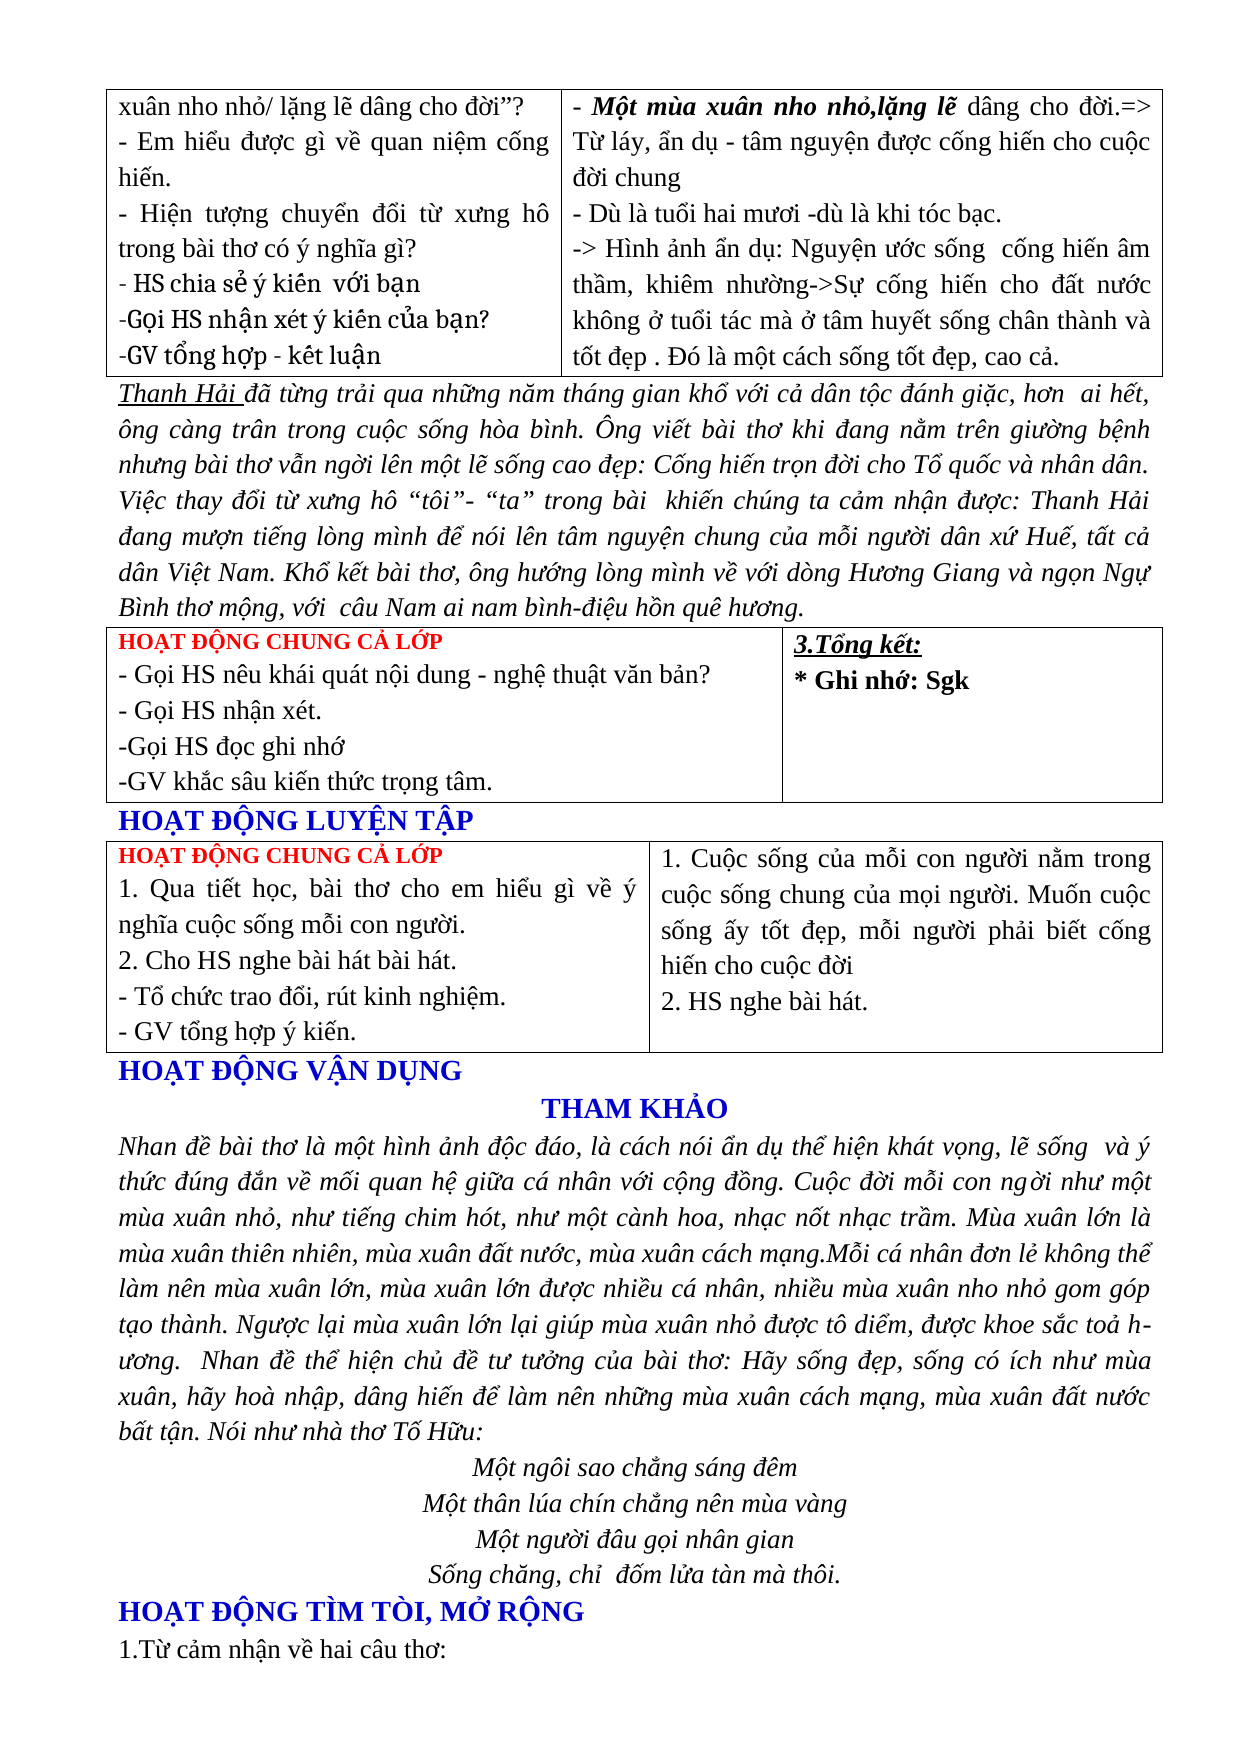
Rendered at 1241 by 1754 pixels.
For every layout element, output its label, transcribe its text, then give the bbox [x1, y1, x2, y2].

text Sống chăng, chỉ đốm lửa tàn mà thôi. [118, 1558, 1152, 1589]
text THAM KHẢO [118, 1091, 1152, 1125]
table_header 3.Tổng kết: * Ghi nhớ: Sgk [783, 628, 1162, 802]
text 1.Từ cảm nhận về hai câu thơ: [118, 1633, 1152, 1664]
text HOẠT ĐỘNG LUYỆN TẬP [118, 803, 1152, 836]
text Một thân lúa chín chẳng nên mùa vàng [118, 1487, 1152, 1518]
table_header 1. Cuộc sống của mỗi con người nằm trong cuộc sống chung của mọi người. Muốn cuộc sống ấy tốt đẹp, mỗi người phải biết cống hiến cho cuộc đời 2. HS nghe bài hát. [650, 842, 1162, 1052]
text Một ngôi sao chẳng sáng đêm [118, 1451, 1152, 1482]
table_header HOẠT ĐỘNG CHUNG CẢ LỚP 1. Qua tiết học, bài thơ cho em hiểu gì về ý nghĩa cuộc sống mỗi con người. 2. Cho HS nghe bài hát bài hát. - Tổ chức trao đổi, rút kinh nghiệm. - GV tổng hợp ý kiến. [107, 842, 649, 1052]
text Nhan đề bài thơ là một hình ảnh độc đáo, là cách nói ẩn dụ thể hiện khát vọng, lẽ sống và ý thức đúng đắn về mối quan hệ giữa cá nhân với cộng đồng. Cuộc đời mỗi con ngời như một mùa xuân nhỏ, như tiếng chim hót, như một cành hoa, nhạc nốt nhạc trầm. Mùa xuân lớn là mùa xuân thiên nhiên, mùa xuân đất nước, mùa xuân cách mạng.Mỗi cá nhân đơn lẻ không thể làm nên mùa xuân lớn, mùa xuân lớn được nhiều cá nhân, nhiều mùa xuân nho nhỏ gom góp tạo thành. Ngược lại mùa xuân lớn lại giúp mùa xuân nhỏ được tô diểm, được khoe sắc toả hương. Nhan đề thể hiện chủ đề tư tưởng của bài thơ: Hãy sống đẹp, sống có ích như mùa xuân, hãy hoà nhập, dâng hiến để làm nên những mùa xuân cách mạng, mùa xuân đất nước bất tận. Nói như nhà thơ Tố Hữu: [118, 1130, 1152, 1447]
text Thanh Hải đã từng trải qua những năm tháng gian khổ với cả dân tộc đánh giặc, hơn ai hết, ông càng trân trong cuộc sống hòa bình. Ông viết bài thơ khi đang nằm trên giường bệnh nhưng bài thơ vẫn ngời lên một lẽ sống cao đẹp: Cống hiến trọn đời cho Tổ quốc và nhân dân. Việc thay đổi từ xưng hô “tôi”- “ta” trong bài khiến chúng ta cảm nhận được: Thanh Hải đang mượn tiếng lòng mình để nói lên tâm nguyện chung của mỗi người dân xứ Huế, tất cả dân Việt Nam. Khổ kết bài thơ, ông hướng lòng mình về với dòng Hương Giang và ngọn Ngự Bình thơ mộng, với câu Nam ai nam bình-điệu hồn quê hương. [118, 377, 1152, 622]
text Một người đâu gọi nhân gian [118, 1523, 1152, 1554]
text HOẠT ĐỘNG VẬN DỤNG [118, 1053, 1152, 1086]
table_header HOẠT ĐỘNG CHUNG CẢ LỚP - Gọi HS nêu khái quát nội dung - nghệ thuật văn bản? - Gọi HS nhận xét. -Gọi HS đọc ghi nhớ -GV khắc sâu kiến thức trọng tâm. [107, 628, 782, 802]
text HOẠT ĐỘNG TÌM TÒI, MỞ RỘNG [118, 1594, 1152, 1628]
